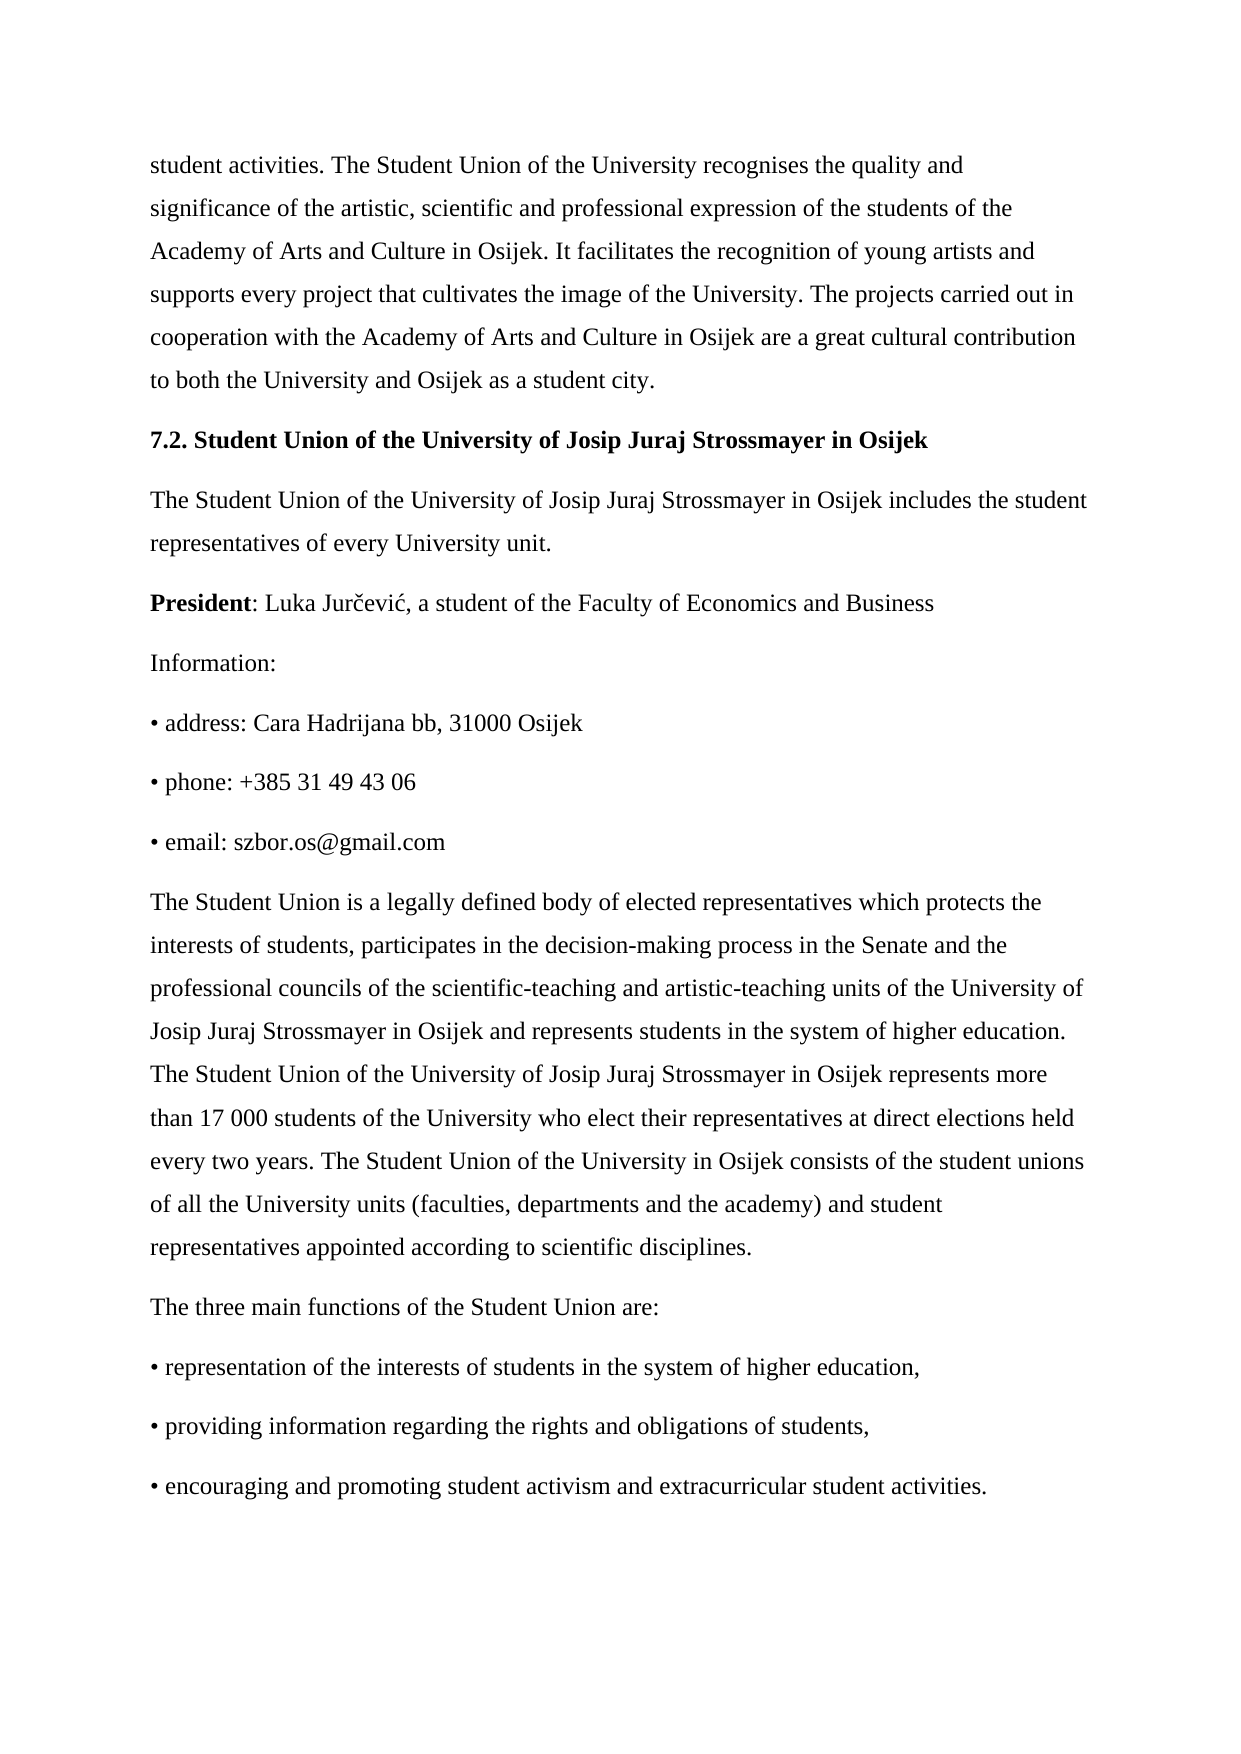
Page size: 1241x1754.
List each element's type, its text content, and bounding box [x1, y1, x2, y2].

text • address: Cara Hadrijana bb, 31000 Osijek [150, 708, 1090, 736]
text 7.2. Student Union of the University of Josip Juraj Strossmayer in Osijek [150, 425, 1090, 454]
text • encouraging and promoting student activism and extracurricular student activities. [150, 1471, 1090, 1500]
text President: Luka Jurčević, a student of the Faculty of Economics and Business [150, 588, 1090, 617]
text • providing information regarding the rights and obligations of students, [150, 1411, 1090, 1440]
text Information: [150, 648, 1090, 677]
text • email: szbor.os@gmail.com [150, 827, 1090, 856]
text The three main functions of the Student Union are: [150, 1292, 1090, 1321]
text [150, 150, 1090, 394]
text • phone: +385 31 49 43 06 [150, 767, 1090, 796]
text • representation of the interests of students in the system of higher education, [150, 1352, 1090, 1380]
text The Student Union is a legally defined body of elected representatives which protects the interests of students, participates in the decision-making process in the Senate and the professional councils of the scientific-teaching and artistic-teaching units of the University of Josip Juraj Strossmayer in Osijek and represents students in the system of higher education. The Student Union of the University of Josip Juraj Strossmayer in Osijek represents more than 17 000 students of the University who elect their representatives at direct elections held every two years. The Student Union of the University in Osijek consists of the student unions of all the University units (faculties, departments and the academy) and student representatives appointed according to scientific disciplines. [150, 887, 1090, 1261]
text The Student Union of the University of Josip Juraj Strossmayer in Osijek includes the student representatives of every University unit. [150, 485, 1090, 557]
